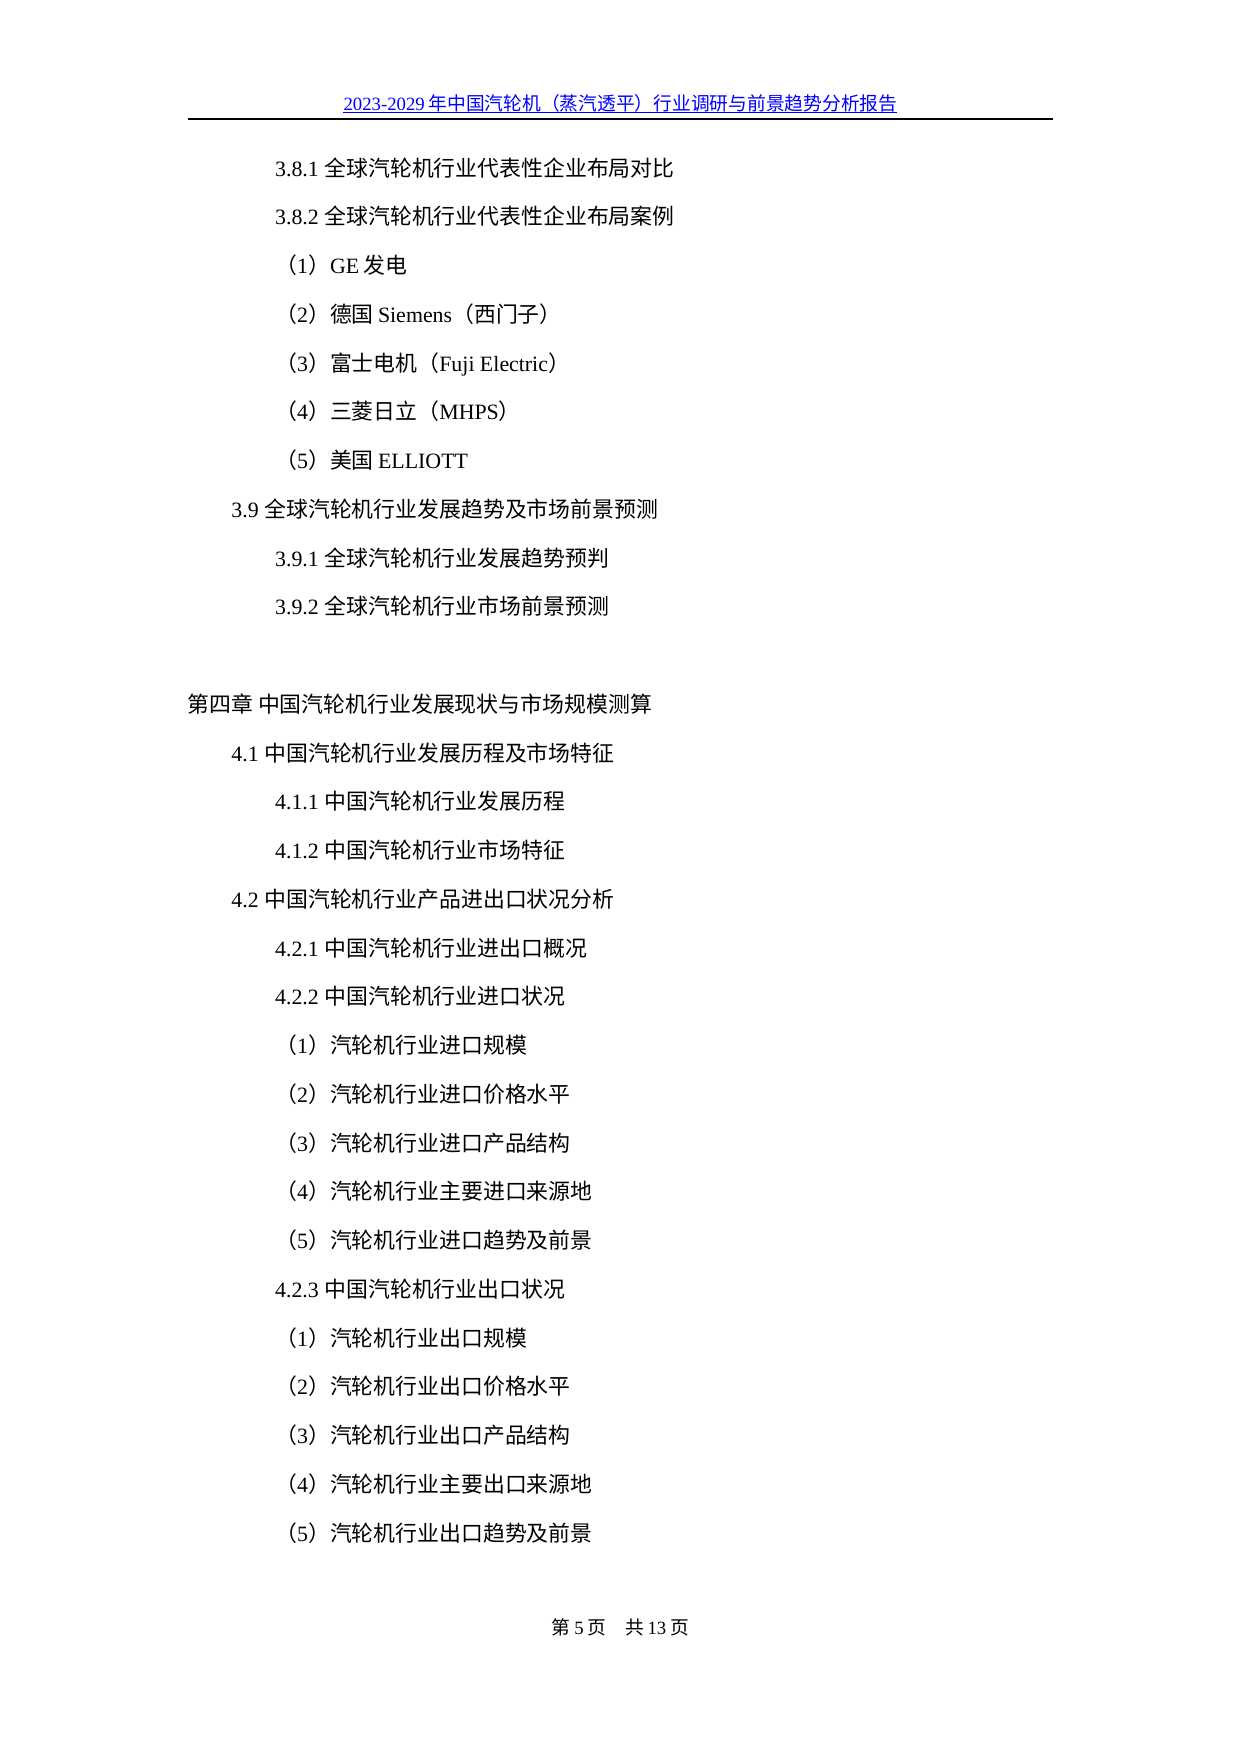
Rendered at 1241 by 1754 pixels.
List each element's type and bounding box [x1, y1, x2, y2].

text [187, 150, 1053, 1548]
